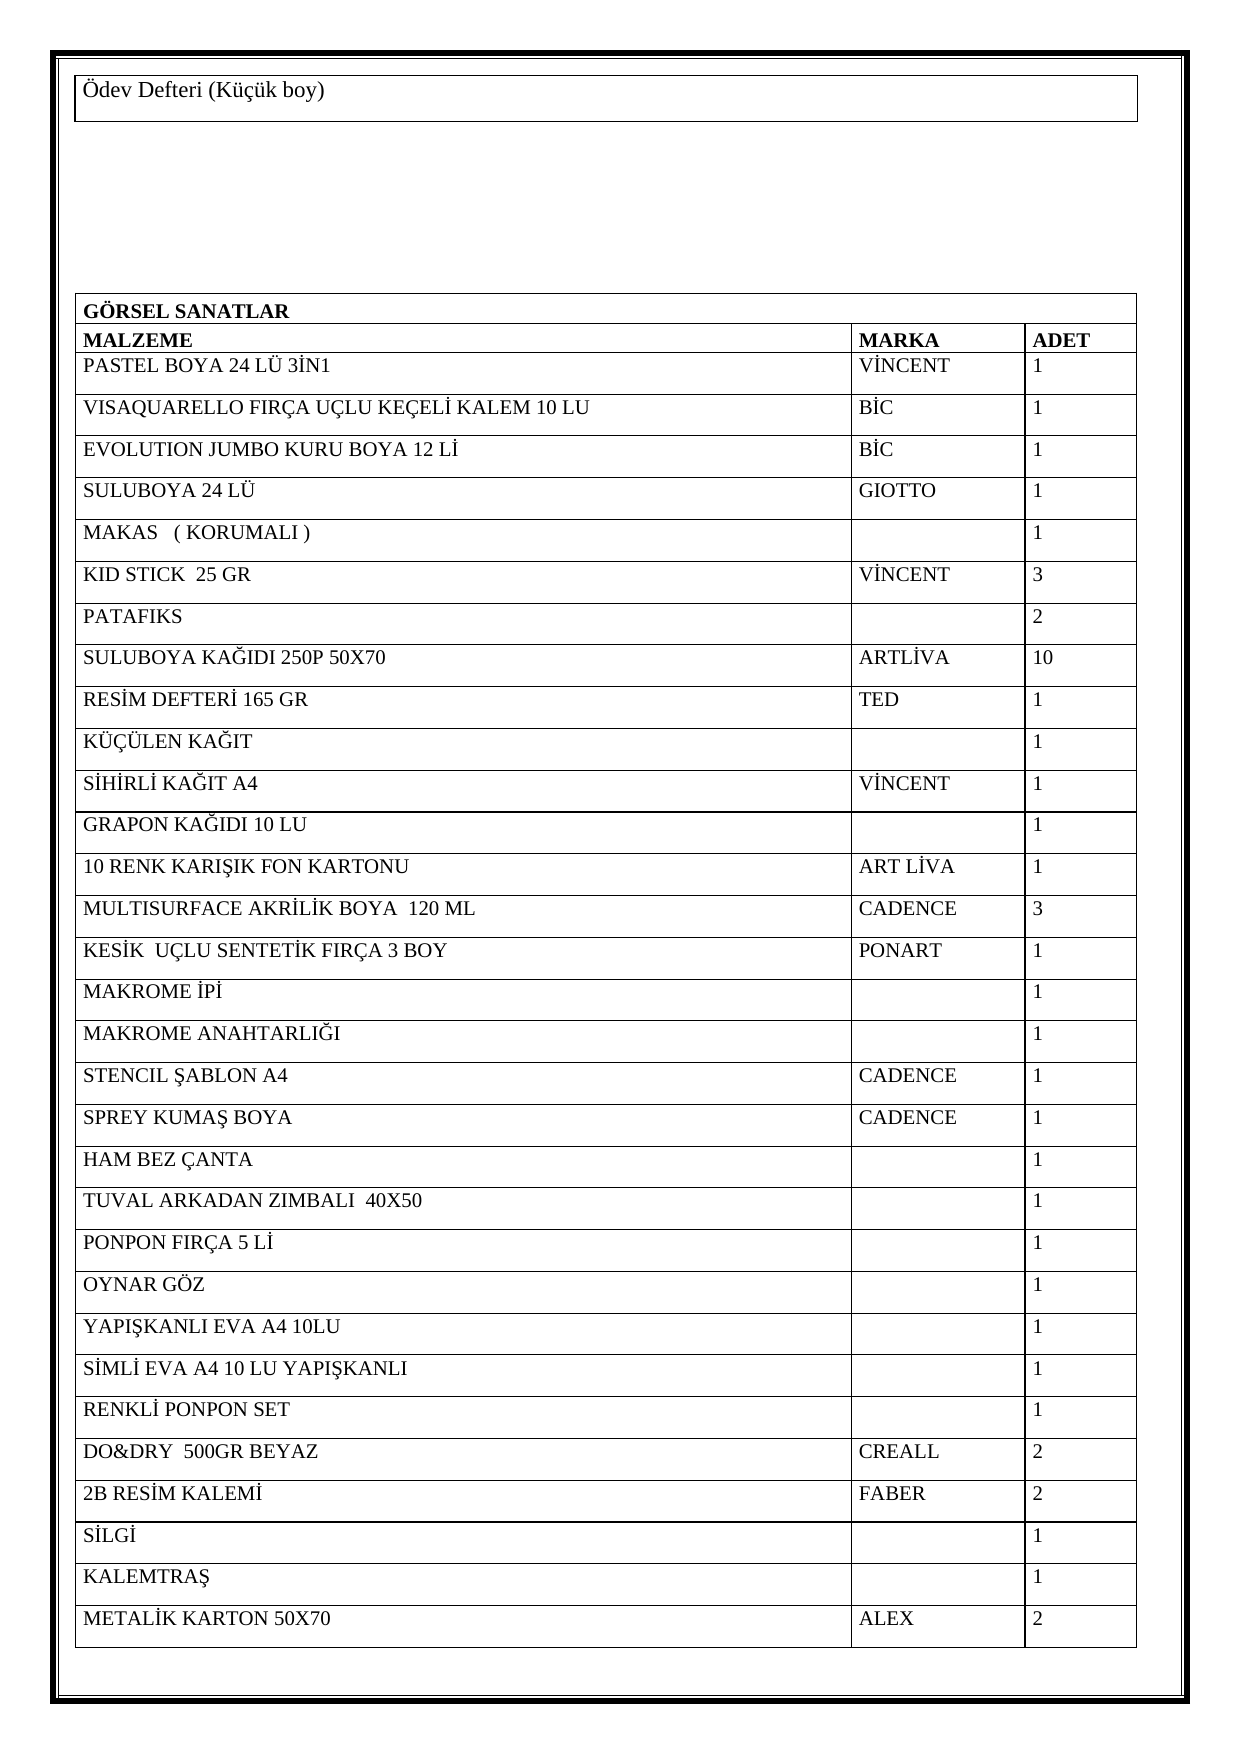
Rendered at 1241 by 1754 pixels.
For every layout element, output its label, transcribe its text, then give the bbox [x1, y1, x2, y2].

table_cell CADENCE [852, 1063, 1024, 1104]
table_cell [852, 1147, 1024, 1187]
table_cell 1 [1026, 1105, 1136, 1146]
table_cell STENCIL ŞABLON A4 [76, 1063, 851, 1104]
table_cell [852, 520, 1024, 561]
table_cell [852, 813, 1024, 853]
table_cell 1 [1026, 1314, 1136, 1354]
table_cell 1 [1026, 813, 1136, 853]
table_cell EVOLUTION JUMBO KURU BOYA 12 Lİ [76, 436, 851, 477]
table_cell MARKA [852, 324, 1024, 352]
table_cell 2 [1026, 1606, 1136, 1647]
table_cell 1 [1026, 1147, 1136, 1187]
table_cell ART LİVA [852, 854, 1024, 895]
table_cell TUVAL ARKADAN ZIMBALI 40X50 [76, 1188, 851, 1229]
table_cell MULTISURFACE AKRİLİK BOYA 120 ML [76, 896, 851, 937]
table_cell [852, 604, 1024, 644]
table_cell MAKAS ( KORUMALI ) [76, 520, 851, 561]
table_cell SPREY KUMAŞ BOYA [76, 1105, 851, 1146]
table_cell 1 [1026, 1355, 1136, 1396]
table_cell 1 [1026, 1021, 1136, 1062]
table_cell SİHİRLİ KAĞIT A4 [76, 771, 851, 811]
table_cell PONART [852, 938, 1024, 978]
table_cell 2B RESİM KALEMİ [76, 1481, 851, 1521]
table_cell ADET [1026, 324, 1136, 352]
table_cell MAKROME ANAHTARLIĞI [76, 1021, 851, 1062]
table_cell VİNCENT [852, 771, 1024, 811]
table_cell OYNAR GÖZ [76, 1272, 851, 1313]
table_cell 1 [1026, 1272, 1136, 1313]
table_cell 1 [1026, 771, 1136, 811]
table_cell 1 [1026, 854, 1136, 895]
table_cell [852, 1355, 1024, 1396]
table_cell 1 [1026, 353, 1136, 394]
table_cell 1 [1026, 1397, 1136, 1438]
table_cell [852, 1564, 1024, 1605]
table_cell 1 [1026, 520, 1136, 561]
table_cell SULUBOYA KAĞIDI 250P 50X70 [76, 645, 851, 686]
table_cell VİNCENT [852, 353, 1024, 394]
table_cell 1 [1026, 687, 1136, 728]
table_cell SULUBOYA 24 LÜ [76, 478, 851, 519]
table_cell GRAPON KAĞIDI 10 LU [76, 813, 851, 853]
table_cell FABER [852, 1481, 1024, 1521]
table_cell CADENCE [852, 896, 1024, 937]
table_cell VISAQUARELLO FIRÇA UÇLU KEÇELİ KALEM 10 LU [76, 395, 851, 435]
table_cell 1 [1026, 1188, 1136, 1229]
table_cell ALEX [852, 1606, 1024, 1647]
table_cell PASTEL BOYA 24 LÜ 3İN1 [76, 353, 851, 394]
table_cell SİLGİ [76, 1523, 851, 1563]
table_cell 1 [1026, 729, 1136, 769]
table_cell [852, 1523, 1024, 1563]
table_cell 1 [1026, 395, 1136, 435]
table_cell [852, 729, 1024, 769]
table_cell 2 [1026, 604, 1136, 644]
table_cell GIOTTO [852, 478, 1024, 519]
table_cell HAM BEZ ÇANTA [76, 1147, 851, 1187]
table_cell 1 [1026, 436, 1136, 477]
table_cell 1 [1026, 980, 1136, 1020]
table_cell [852, 1272, 1024, 1313]
table_cell 10 [1026, 645, 1136, 686]
table_cell 2 [1026, 1439, 1136, 1480]
table_cell 2 [1026, 1481, 1136, 1521]
table_cell BİC [852, 436, 1024, 477]
table_cell [852, 980, 1024, 1020]
table_cell KID STICK 25 GR [76, 562, 851, 602]
table_cell 1 [1026, 938, 1136, 978]
table_cell 10 RENK KARIŞIK FON KARTONU [76, 854, 851, 895]
table_cell ARTLİVA [852, 645, 1024, 686]
table_cell DO&DRY 500GR BEYAZ [76, 1439, 851, 1480]
table_cell [852, 1397, 1024, 1438]
table_cell 3 [1026, 896, 1136, 937]
table_cell 3 [1026, 562, 1136, 602]
table_cell CADENCE [852, 1105, 1024, 1146]
table_cell SİMLİ EVA A4 10 LU YAPIŞKANLI [76, 1355, 851, 1396]
table_cell TED [852, 687, 1024, 728]
table_cell BİC [852, 395, 1024, 435]
table_cell RESİM DEFTERİ 165 GR [76, 687, 851, 728]
table_cell VİNCENT [852, 562, 1024, 602]
table_cell 1 [1026, 1063, 1136, 1104]
table_header GÖRSEL SANATLAR [76, 294, 1136, 323]
table_cell 1 [1026, 478, 1136, 519]
table_cell KÜÇÜLEN KAĞIT [76, 729, 851, 769]
table_cell RENKLİ PONPON SET [76, 1397, 851, 1438]
table_cell CREALL [852, 1439, 1024, 1480]
table_cell MAKROME İPİ [76, 980, 851, 1020]
table_cell KALEMTRAŞ [76, 1564, 851, 1605]
table_cell PONPON FIRÇA 5 Lİ [76, 1230, 851, 1271]
table_cell METALİK KARTON 50X70 [76, 1606, 851, 1647]
table_cell 1 [1026, 1523, 1136, 1563]
table_cell [852, 1021, 1024, 1062]
table_cell [852, 1230, 1024, 1271]
table_cell 1 [1026, 1230, 1136, 1271]
table_cell [852, 1314, 1024, 1354]
table_cell Ödev Defteri (Küçük boy) [76, 76, 1137, 121]
table_cell YAPIŞKANLI EVA A4 10LU [76, 1314, 851, 1354]
table_cell 1 [1026, 1564, 1136, 1605]
table_cell PATAFIKS [76, 604, 851, 644]
table_cell [852, 1188, 1024, 1229]
table_cell KESİK UÇLU SENTETİK FIRÇA 3 BOY [76, 938, 851, 978]
table_cell MALZEME [76, 324, 851, 352]
